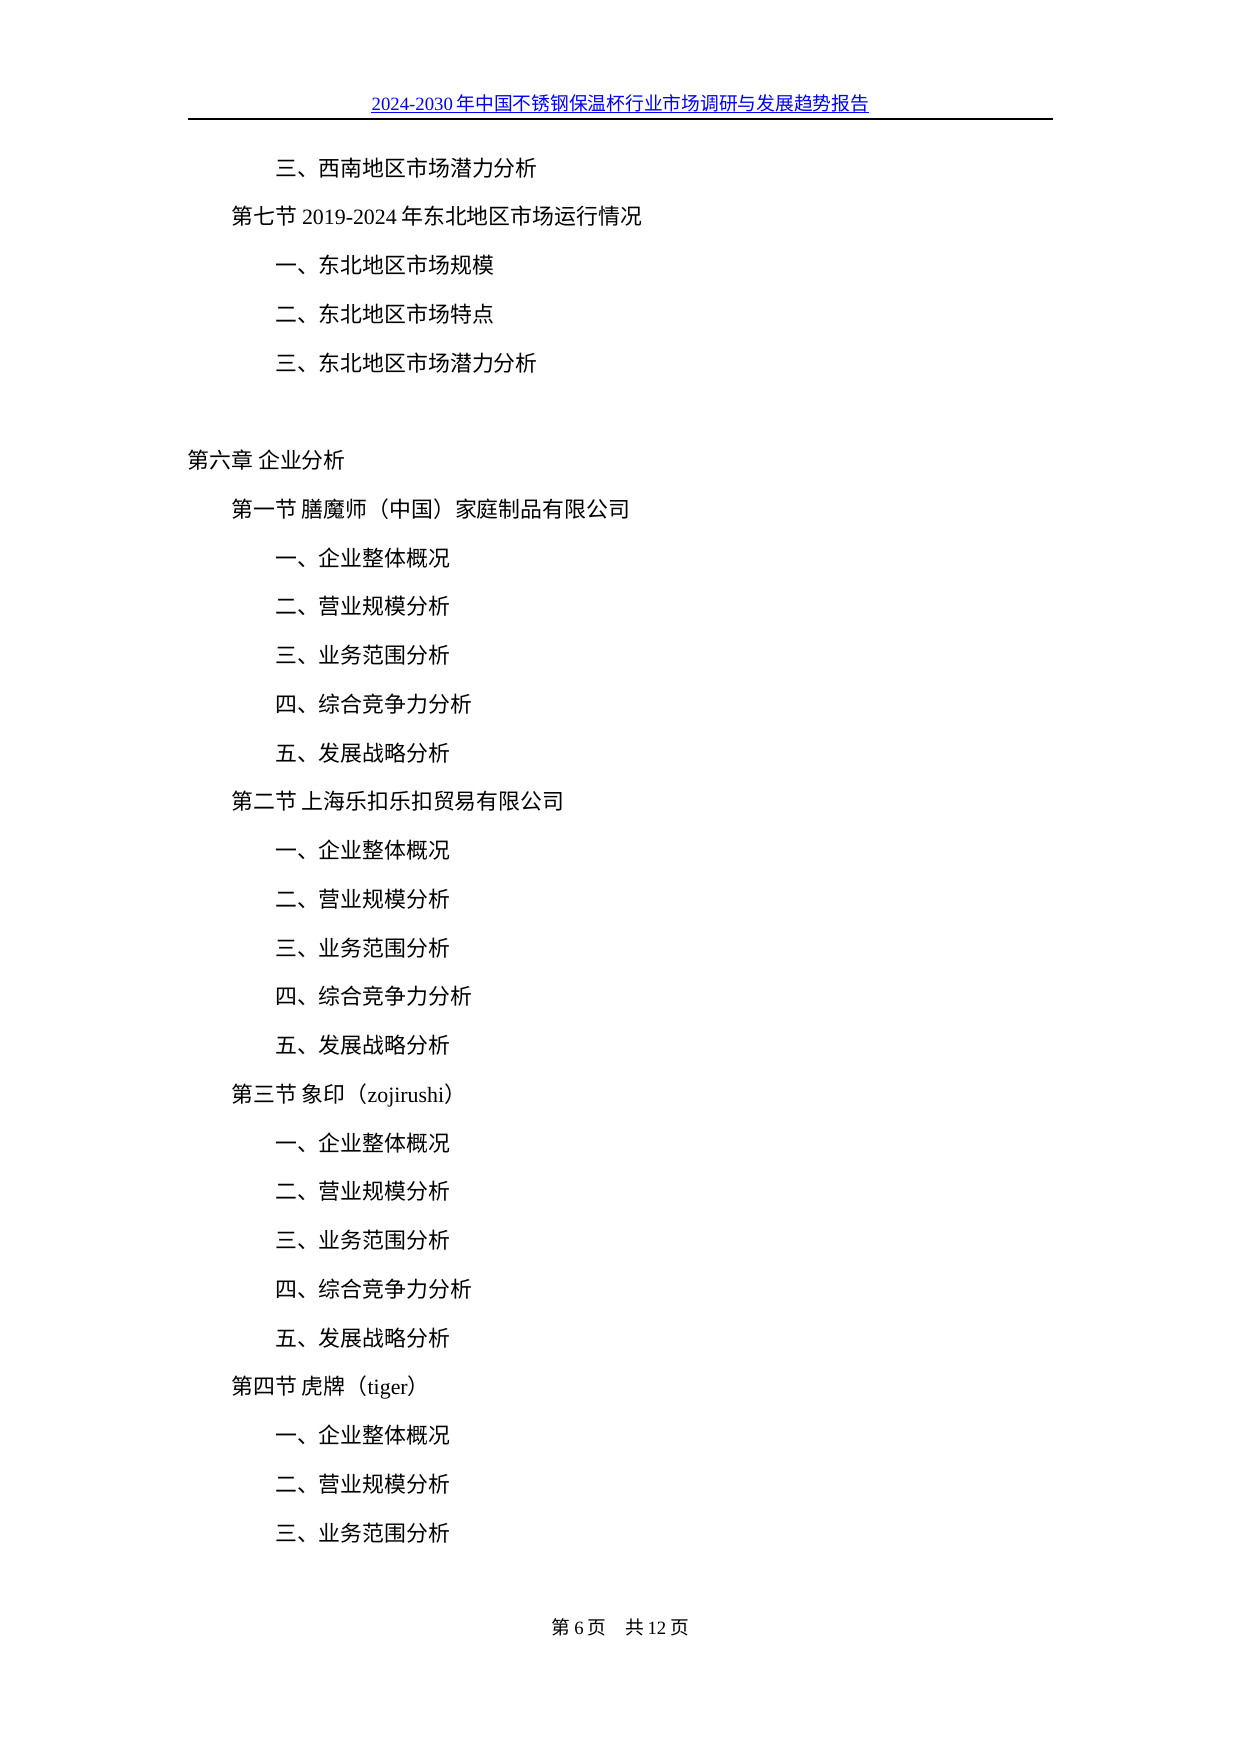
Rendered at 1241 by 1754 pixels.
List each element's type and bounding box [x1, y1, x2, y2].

text [187, 150, 1053, 1548]
